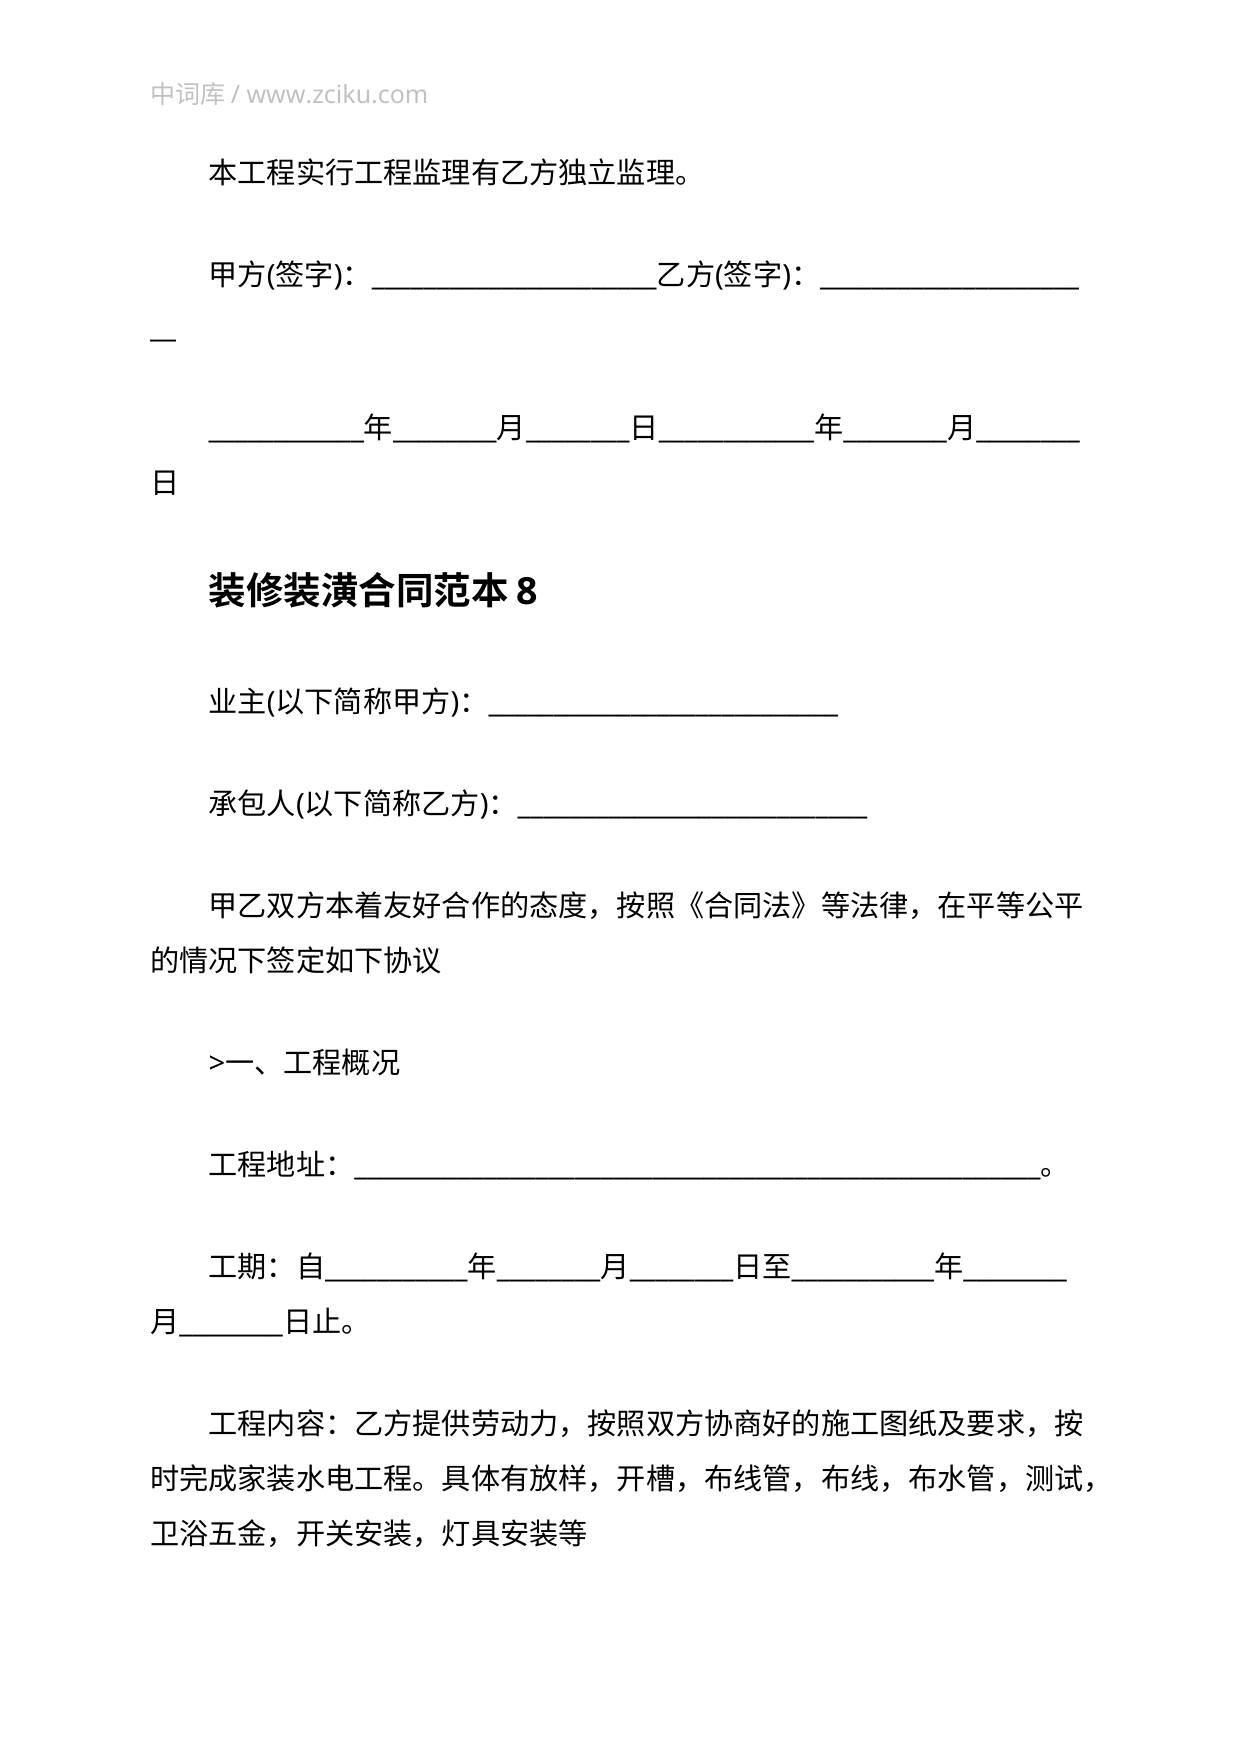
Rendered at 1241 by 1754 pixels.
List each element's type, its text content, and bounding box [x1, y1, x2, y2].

text 本工程实行工程监理有乙方独立监理。 [150, 150, 1090, 192]
text 工程地址：_____________________________________________________。 [150, 1141, 1090, 1184]
text 甲乙双方本着友好合作的态度，按照《合同法》等法律，在平等公平的情况下签定如下协议 [150, 883, 1090, 980]
text 工程内容：乙方提供劳动力，按照双方协商好的施工图纸及要求，按时完成家装水电工程。具体有放样，开槽，布线管，布线，布水管，测试，卫浴五金，开关安装，灯具安装等 [150, 1400, 1090, 1552]
text 甲方(签字)：______________________乙方(签字)：______________________ [150, 252, 1090, 346]
text ____________年________月________日____________年________月________日 [150, 404, 1090, 502]
text 业主(以下简称甲方)：___________________________ [150, 679, 1090, 721]
text 工期：自___________年________月________日至___________年________月________日止。 [150, 1243, 1090, 1341]
text 装修装潢合同范本8 [150, 561, 1090, 616]
text 承包人(以下简称乙方)：___________________________ [150, 781, 1090, 823]
text >一、工程概况 [150, 1039, 1090, 1082]
